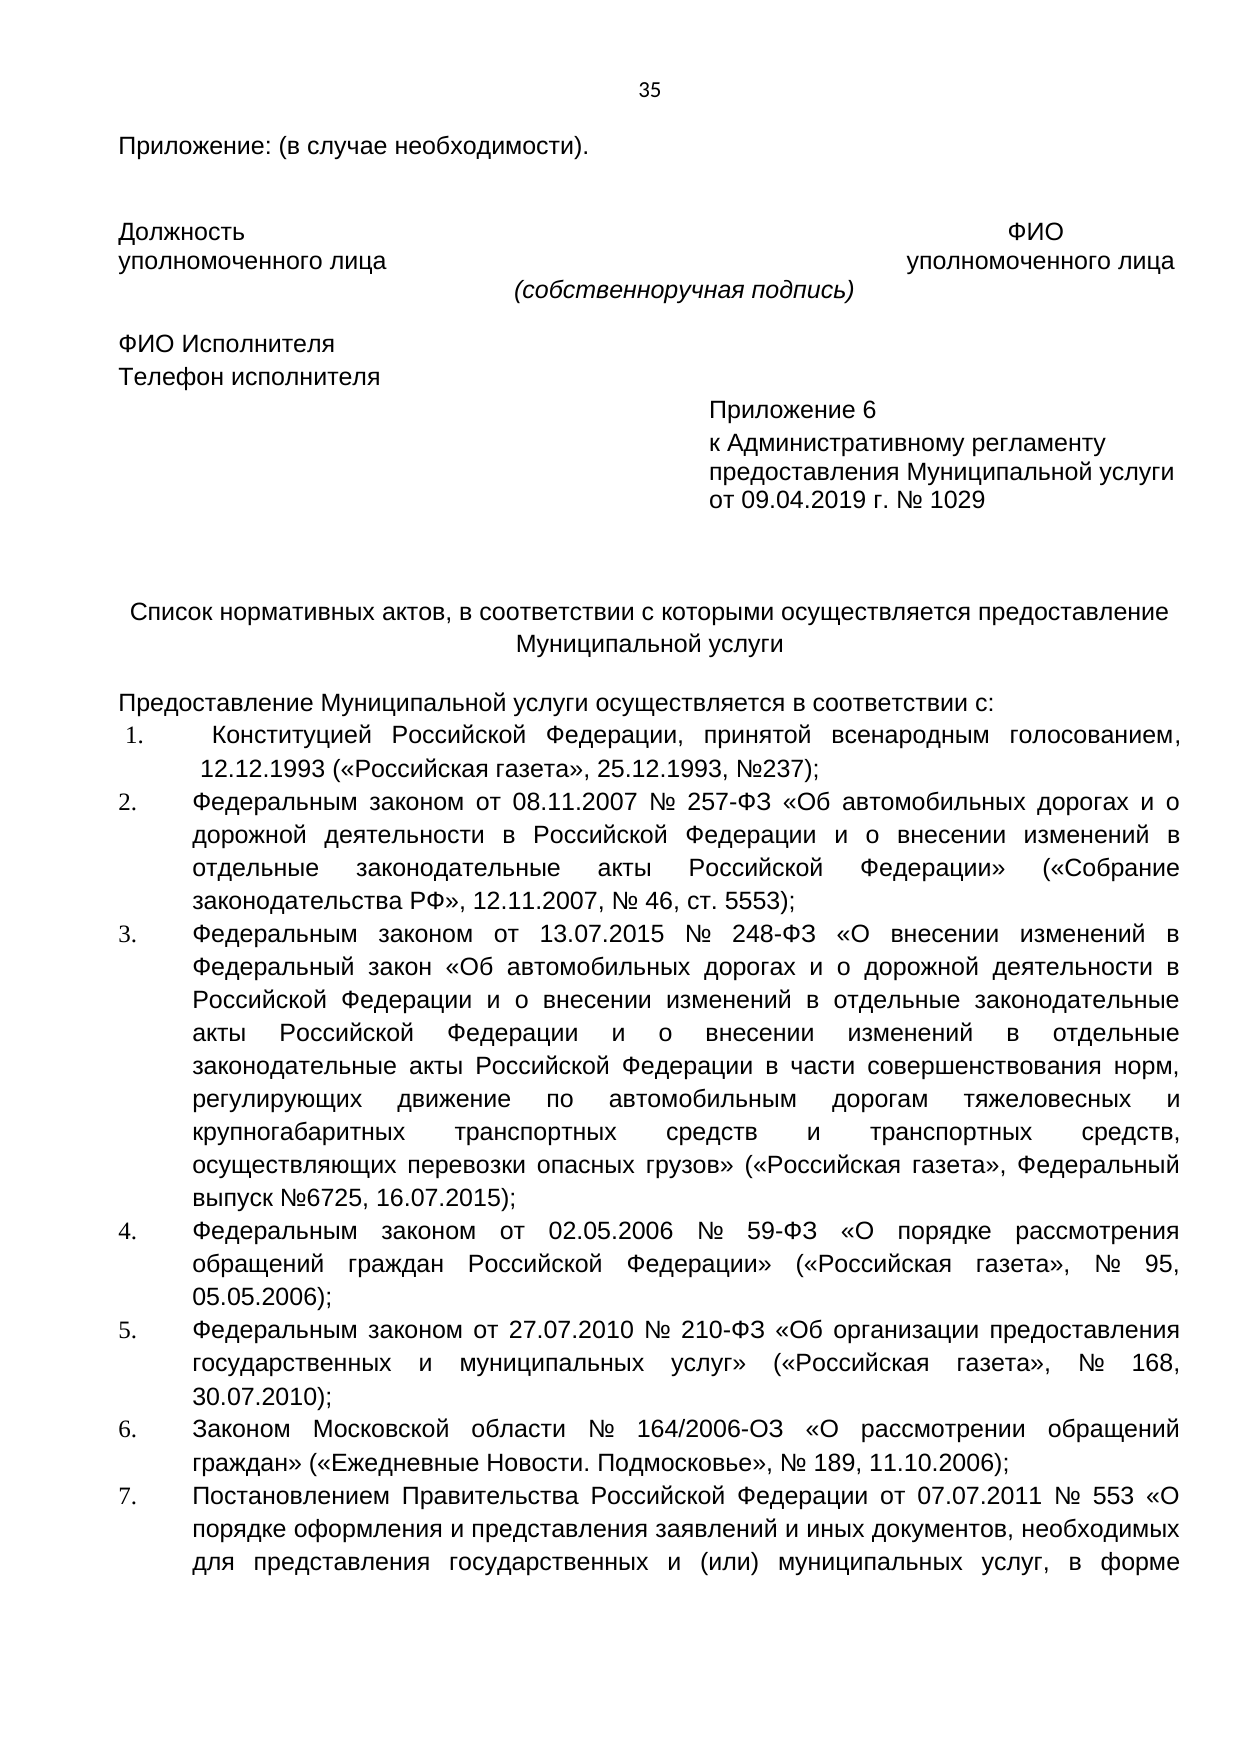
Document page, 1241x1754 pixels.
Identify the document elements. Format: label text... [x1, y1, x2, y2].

text уполномоченного лица уполномоченного лица [118, 246, 1181, 275]
text Приложение: (в случае необходимости). [118, 131, 1181, 160]
list Федеральным законом от 13.07.2015 № 248-ФЗ «О внесении изменений в Федеральный закон «Об автомобильных дорогах и о дорожной деятельности в Российской Федерации и о внесении изменений в отдельные законодательные акты Российской Федерации и о внесении изменений в отдельные законодательные акты Российской Федерации в части совершенствования норм, регулирующих движение по автомобильным дорогам тяжеловесных и крупногабаритных транспортных средств и транспортных средств, осуществляющих перевозки опасных грузов» («Российская газета», Федеральный выпуск №6725, 16.07.2015); [118, 919, 1181, 1212]
text ФИО Исполнителя [118, 329, 1181, 357]
text Предоставление Муниципальной услуги осуществляется в соответствии с: [118, 687, 1181, 716]
list Законом Московской области № 164/2006-ОЗ «О рассмотрении обращений граждан» («Ежедневные Новости. Подмосковье», № 189, 11.10.2006); [118, 1414, 1181, 1476]
text Список нормативных актов, в соответствии с которыми осуществляется предоставление Муниципальной услуги [118, 596, 1181, 658]
text Телефон исполнителя [118, 362, 1181, 390]
text Приложение 6 [709, 395, 1181, 423]
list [118, 1481, 1181, 1576]
list Федеральным законом от 27.07.2010 № 210-ФЗ «Об организации предоставления государственных и муниципальных услуг» («Российская газета», № 168, 30.07.2010); [118, 1315, 1181, 1410]
text от 09.04.2019 г. № 1029 [709, 485, 1181, 514]
list Федеральным законом от 02.05.2006 № 59-ФЗ «О порядке рассмотрения обращений граждан Российской Федерации» («Российская газета», № 95, 05.05.2006); [118, 1216, 1181, 1311]
text (собственноручная подпись) [118, 275, 1181, 303]
list Конституцией Российской Федерации, принятой всенародным голосованием, 12.12.1993 («Российская газета», 25.12.1993, №237); [125, 721, 1181, 782]
text к Административному регламенту предоставления Муниципальной услуги [709, 428, 1181, 485]
list Федеральным законом от 08.11.2007 № 257-ФЗ «Об автомобильных дорогах и о дорожной деятельности в Российской Федерации и о внесении изменений в отдельные законодательные акты Российской Федерации» («Собрание законодательства РФ», 12.11.2007, № 46, ст. 5553); [118, 787, 1181, 914]
text Должность ФИО [118, 217, 1181, 246]
